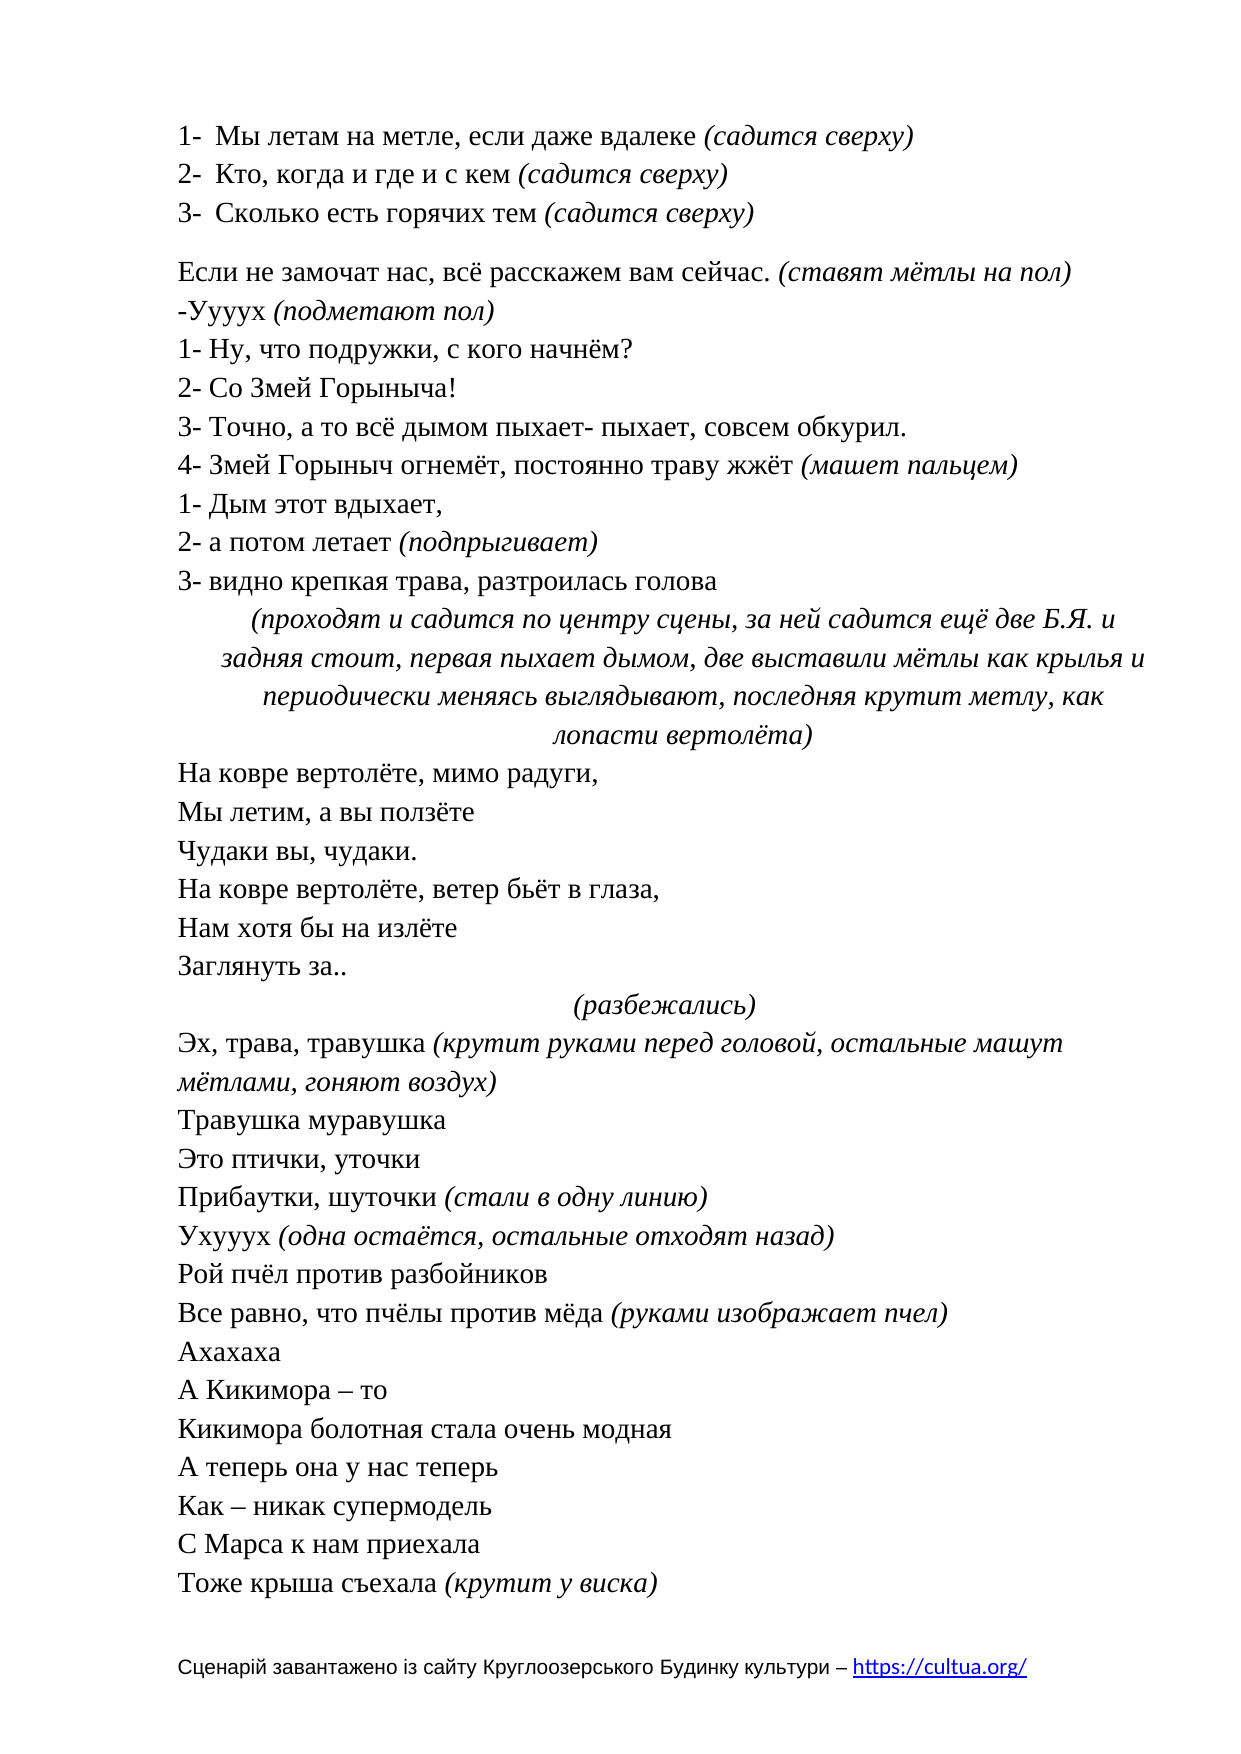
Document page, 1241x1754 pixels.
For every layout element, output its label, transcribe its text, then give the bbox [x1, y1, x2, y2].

text (разбежались) [177, 987, 1152, 1020]
text 3- видно крепкая трава, разтроилась голова [177, 563, 1152, 596]
text Это птички, уточки [177, 1141, 1152, 1174]
text Заглянуть за.. [177, 948, 1152, 982]
text 2- Со Змей Горыныча! [177, 370, 1152, 404]
text С Марса к нам приехала [177, 1526, 1152, 1560]
text 4- Змей Горыныч огнемёт, постоянно траву жжёт (машет пальцем) [177, 447, 1152, 481]
text Чудаки вы, чудаки. [177, 833, 1152, 866]
text А теперь она у нас теперь [177, 1449, 1152, 1483]
text 1- Дым этот вдыхает, [177, 486, 1152, 519]
text Ухууух (одна остаётся, остальные отходят назад) [177, 1218, 1152, 1252]
text Кикимора болотная стала очень модная [177, 1411, 1152, 1444]
list Мы летам на метле, если даже вдалеке (садится сверху) [177, 118, 1152, 152]
list Сколько есть горячих тем (садится сверху) [177, 195, 1152, 229]
text Тоже крыша съехала (крутит у виска) [177, 1565, 1152, 1598]
text Как – никак супермодель [177, 1488, 1152, 1521]
text А Кикимора – то [177, 1372, 1152, 1406]
text Мы летим, а вы ползёте [177, 794, 1152, 828]
text На ковре вертолёте, ветер бьёт в глаза, [177, 871, 1152, 905]
text 2- а потом летает (подпрыгивает) [177, 524, 1152, 558]
text Прибаутки, шуточки (стали в одну линию) [177, 1179, 1152, 1213]
text Рой пчёл против разбойников [177, 1257, 1152, 1290]
list Кто, когда и где и с кем (садится сверху) [177, 157, 1152, 190]
text Если не замочат нас, всё расскажем вам сейчас. (ставят мётлы на пол) [177, 254, 1152, 288]
text Ахахаха [177, 1334, 1152, 1367]
text -Уууух (подметают пол) [177, 293, 1152, 327]
text Нам хотя бы на излёте [177, 910, 1152, 943]
text (проходят и садится по центру сцены, за ней садится ещё две Б.Я. и задняя стоит, первая пыхает дымом, две выставили мётлы как крылья и периодически меняясь выглядывают, последняя крутит метлу, как лопасти вертолёта) [215, 601, 1152, 751]
text 3- Точно, а то всё дымом пыхает- пыхает, совсем обкурил. [177, 409, 1152, 442]
text Все равно, что пчёлы против мёда (руками изображает пчел) [177, 1295, 1152, 1329]
text Эх, трава, травушка (крутит руками перед головой, остальные машут мётлами, гоняют воздух) [177, 1025, 1152, 1097]
text Травушка муравушка [177, 1102, 1152, 1136]
text На ковре вертолёте, мимо радуги, [177, 756, 1152, 789]
text 1- Ну, что подружки, с кого начнём? [177, 332, 1152, 365]
